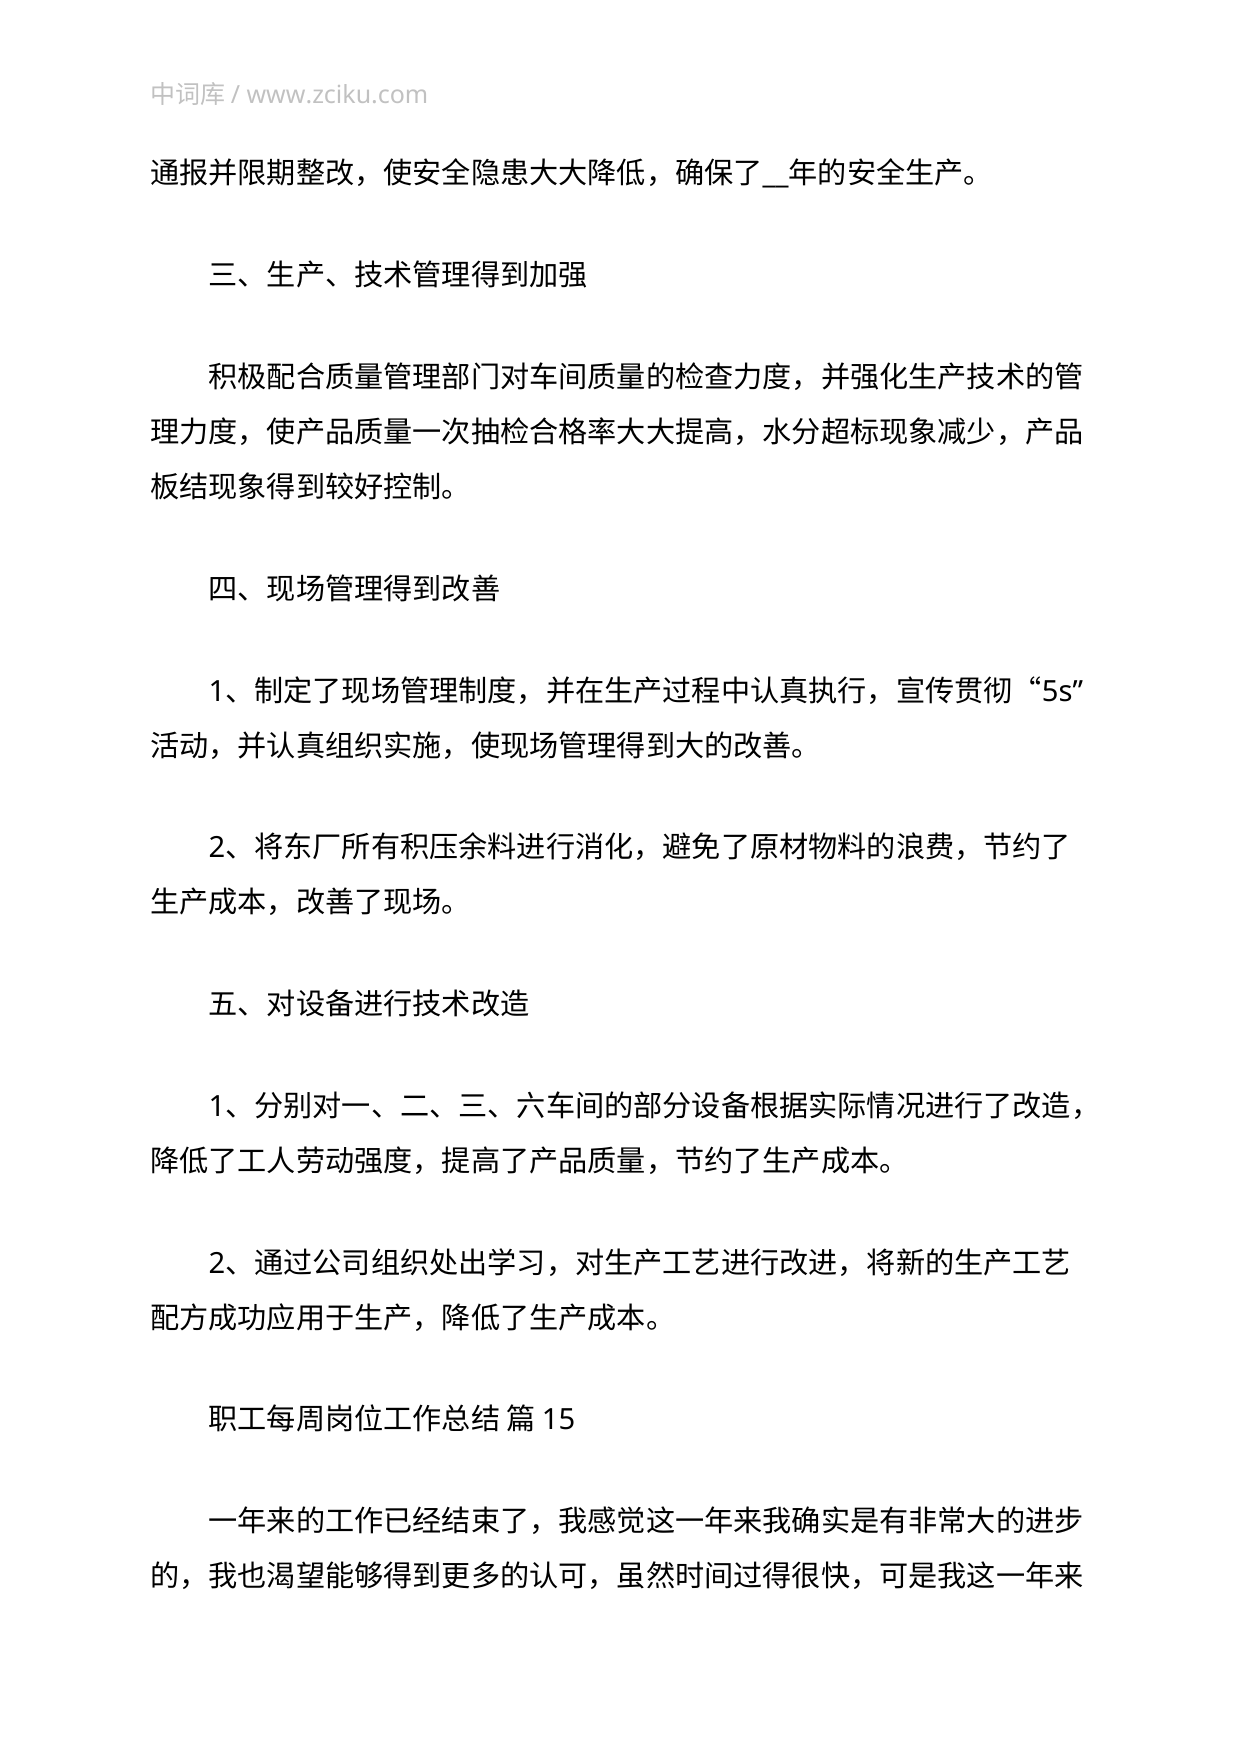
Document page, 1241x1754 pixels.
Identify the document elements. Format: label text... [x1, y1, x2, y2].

text 2、将东厂所有积压余料进行消化，避免了原材物料的浪费，节约了生产成本，改善了现场。 [150, 824, 1090, 921]
text 积极配合质量管理部门对车间质量的检查力度，并强化生产技术的管理力度，使产品质量一次抽检合格率大大提高，水分超标现象减少，产品板结现象得到较好控制。 [150, 354, 1090, 506]
text 职工每周岗位工作总结 篇15 [150, 1396, 1090, 1438]
text 1、分别对一、二、三、六车间的部分设备根据实际情况进行了改造，降低了工人劳动强度，提高了产品质量，节约了生产成本。 [150, 1082, 1090, 1180]
text 五、对设备进行技术改造 [150, 981, 1090, 1023]
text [150, 150, 1090, 192]
text 四、现场管理得到改善 [150, 565, 1090, 608]
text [150, 1498, 1090, 1595]
text 2、通过公司组织处出学习，对生产工艺进行改进，将新的生产工艺配方成功应用于生产，降低了生产成本。 [150, 1239, 1090, 1336]
text 1、制定了现场管理制度，并在生产过程中认真执行，宣传贯彻“5s”活动，并认真组织实施，使现场管理得到大的改善。 [150, 667, 1090, 764]
text 三、生产、技术管理得到加强 [150, 252, 1090, 294]
